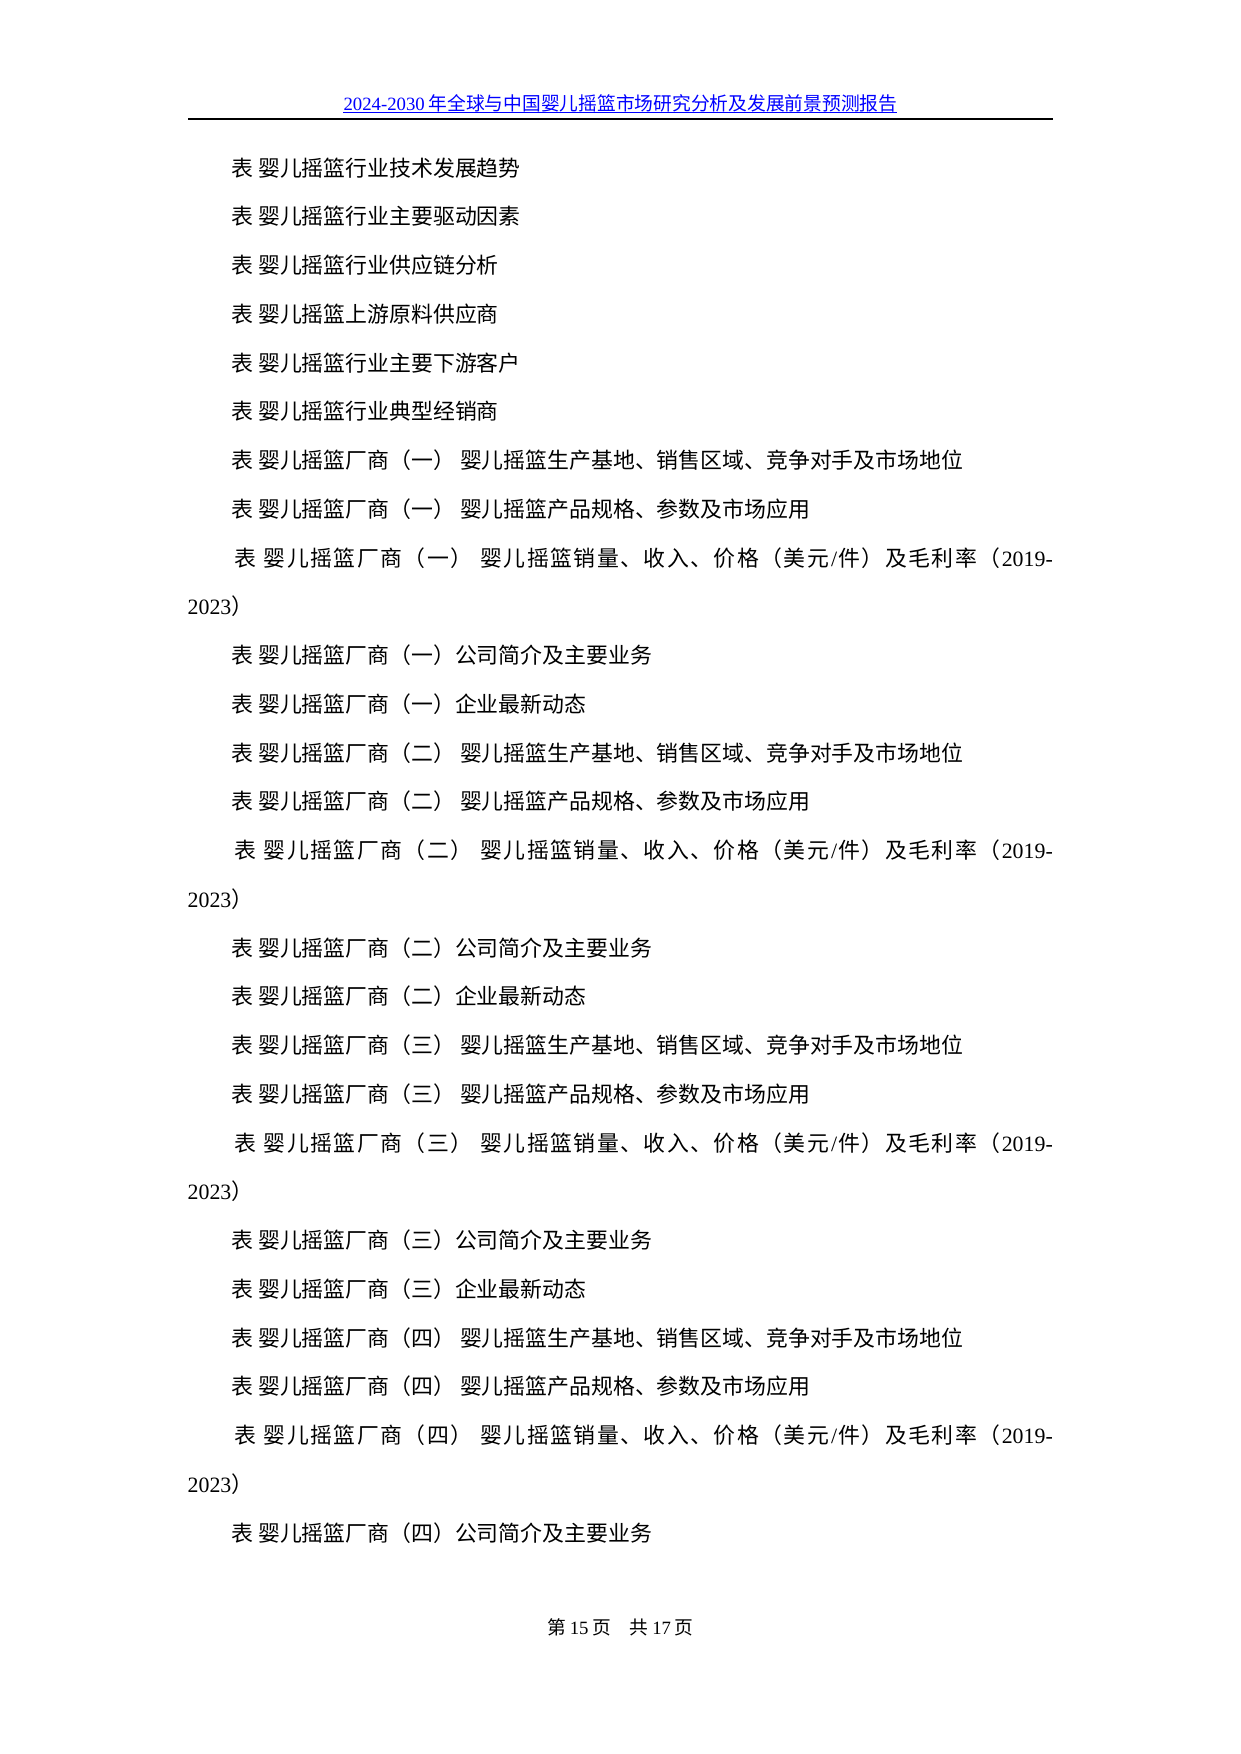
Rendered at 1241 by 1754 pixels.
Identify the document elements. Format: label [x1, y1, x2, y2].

text [187, 150, 1053, 1548]
